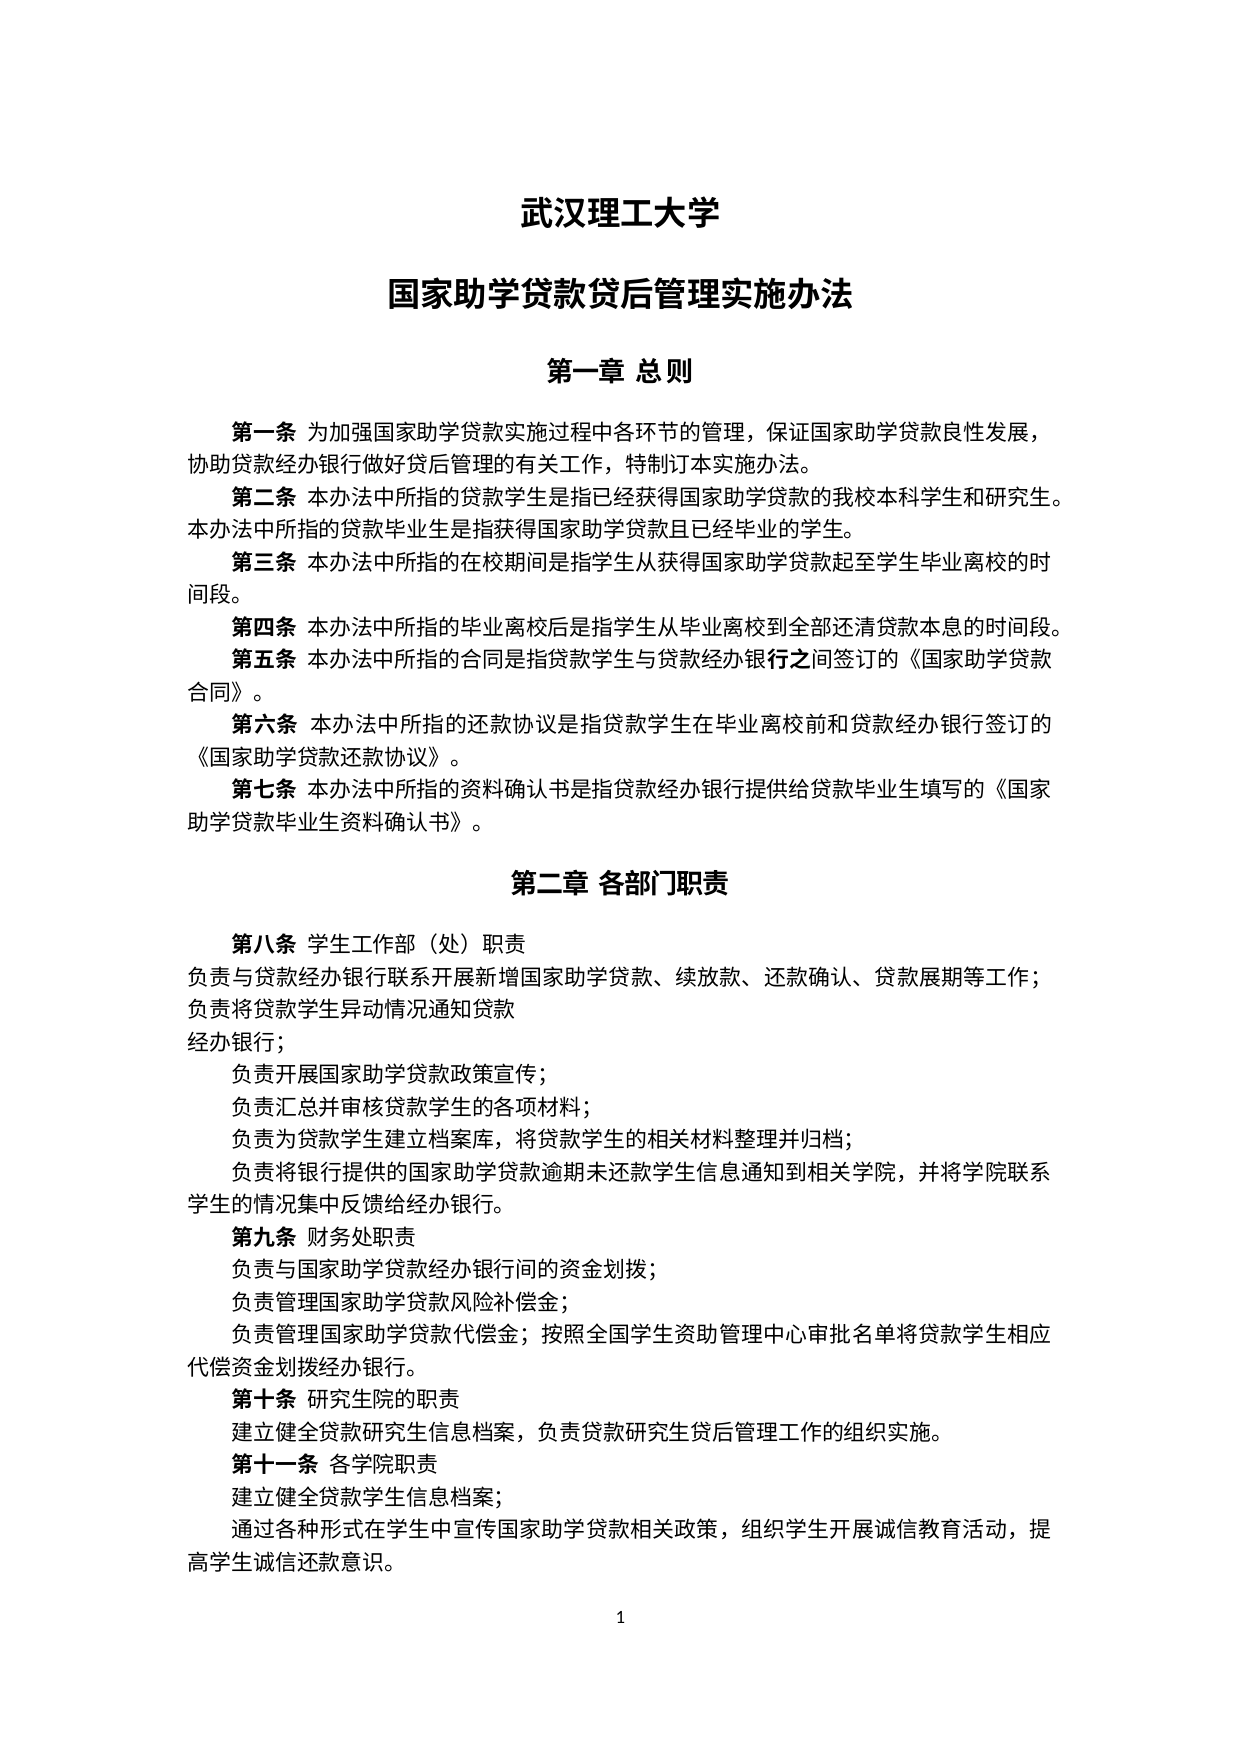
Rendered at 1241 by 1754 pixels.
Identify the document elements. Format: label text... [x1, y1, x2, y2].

subtitle 第一章 总 则 [187, 337, 1053, 402]
text 负责与贷款经办银行联系开展新增国家助学贷款、续放款、还款确认、贷款展期等工作；负责将贷款学生异动情况通知贷款 [187, 959, 1053, 1024]
text 负责管理国家助学贷款代偿金；按照全国学生资助管理中心审批名单将贷款学生相应代偿资金划拨经办银行。 [187, 1317, 1053, 1382]
text 负责与国家助学贷款经办银行间的资金划拨； [187, 1252, 1053, 1284]
text 负责为贷款学生建立档案库，将贷款学生的相关材料整理并归档； [187, 1122, 1053, 1154]
text 建立健全贷款学生信息档案； [187, 1479, 1053, 1512]
text 第六条 本办法中所指的还款协议是指贷款学生在毕业离校前和贷款经办银行签订的《国家助学贷款还款协议》。 [187, 707, 1053, 772]
text 经办银行； [187, 1024, 1053, 1057]
text 第九条 财务处职责 [187, 1219, 1053, 1252]
text 通过各种形式在学生中宣传国家助学贷款相关政策，组织学生开展诚信教育活动，提高学生诚信还款意识。 [187, 1512, 1053, 1577]
text 第四条 本办法中所指的毕业离校后是指学生从毕业离校到全部还清贷款本息的时间段。 [187, 609, 1053, 642]
text 负责将银行提供的国家助学贷款逾期未还款学生信息通知到相关学院，并将学院联系学生的情况集中反馈给经办银行。 [187, 1154, 1053, 1219]
text 建立健全贷款研究生信息档案，负责贷款研究生贷后管理工作的组织实施。 [187, 1414, 1053, 1447]
text 负责汇总并审核贷款学生的各项材料； [187, 1089, 1053, 1122]
text 负责开展国家助学贷款政策宣传； [187, 1057, 1053, 1089]
text 第五条 本办法中所指的合同是指贷款学生与贷款经办银行之间签订的《国家助学贷款合同》。 [187, 642, 1053, 707]
text 负责管理国家助学贷款风险补偿金； [187, 1284, 1053, 1317]
text 第二条 本办法中所指的贷款学生是指已经获得国家助学贷款的我校本科学生和研究生。本办法中所指的贷款毕业生是指获得国家助学贷款且已经毕业的学生。 [187, 479, 1053, 544]
text 第三条 本办法中所指的在校期间是指学生从获得国家助学贷款起至学生毕业离校的时间段。 [187, 544, 1053, 609]
text 国家助学贷款贷后管理实施办法 [187, 259, 1053, 324]
text 第一条 为加强国家助学贷款实施过程中各环节的管理，保证国家助学贷款良性发展，协助贷款经办银行做好贷后管理的有关工作，特制订本实施办法。 [187, 414, 1053, 479]
text 第十一条 各学院职责 [187, 1447, 1053, 1479]
text 第七条 本办法中所指的资料确认书是指贷款经办银行提供给贷款毕业生填写的《国家助学贷款毕业生资料确认书》。 [187, 772, 1053, 837]
text 第十条 研究生院的职责 [187, 1382, 1053, 1414]
subtitle 第二章 各部门职责 [187, 849, 1053, 914]
text 武汉理工大学 [187, 178, 1053, 243]
text 第八条 学生工作部（处）职责 [187, 927, 1053, 959]
